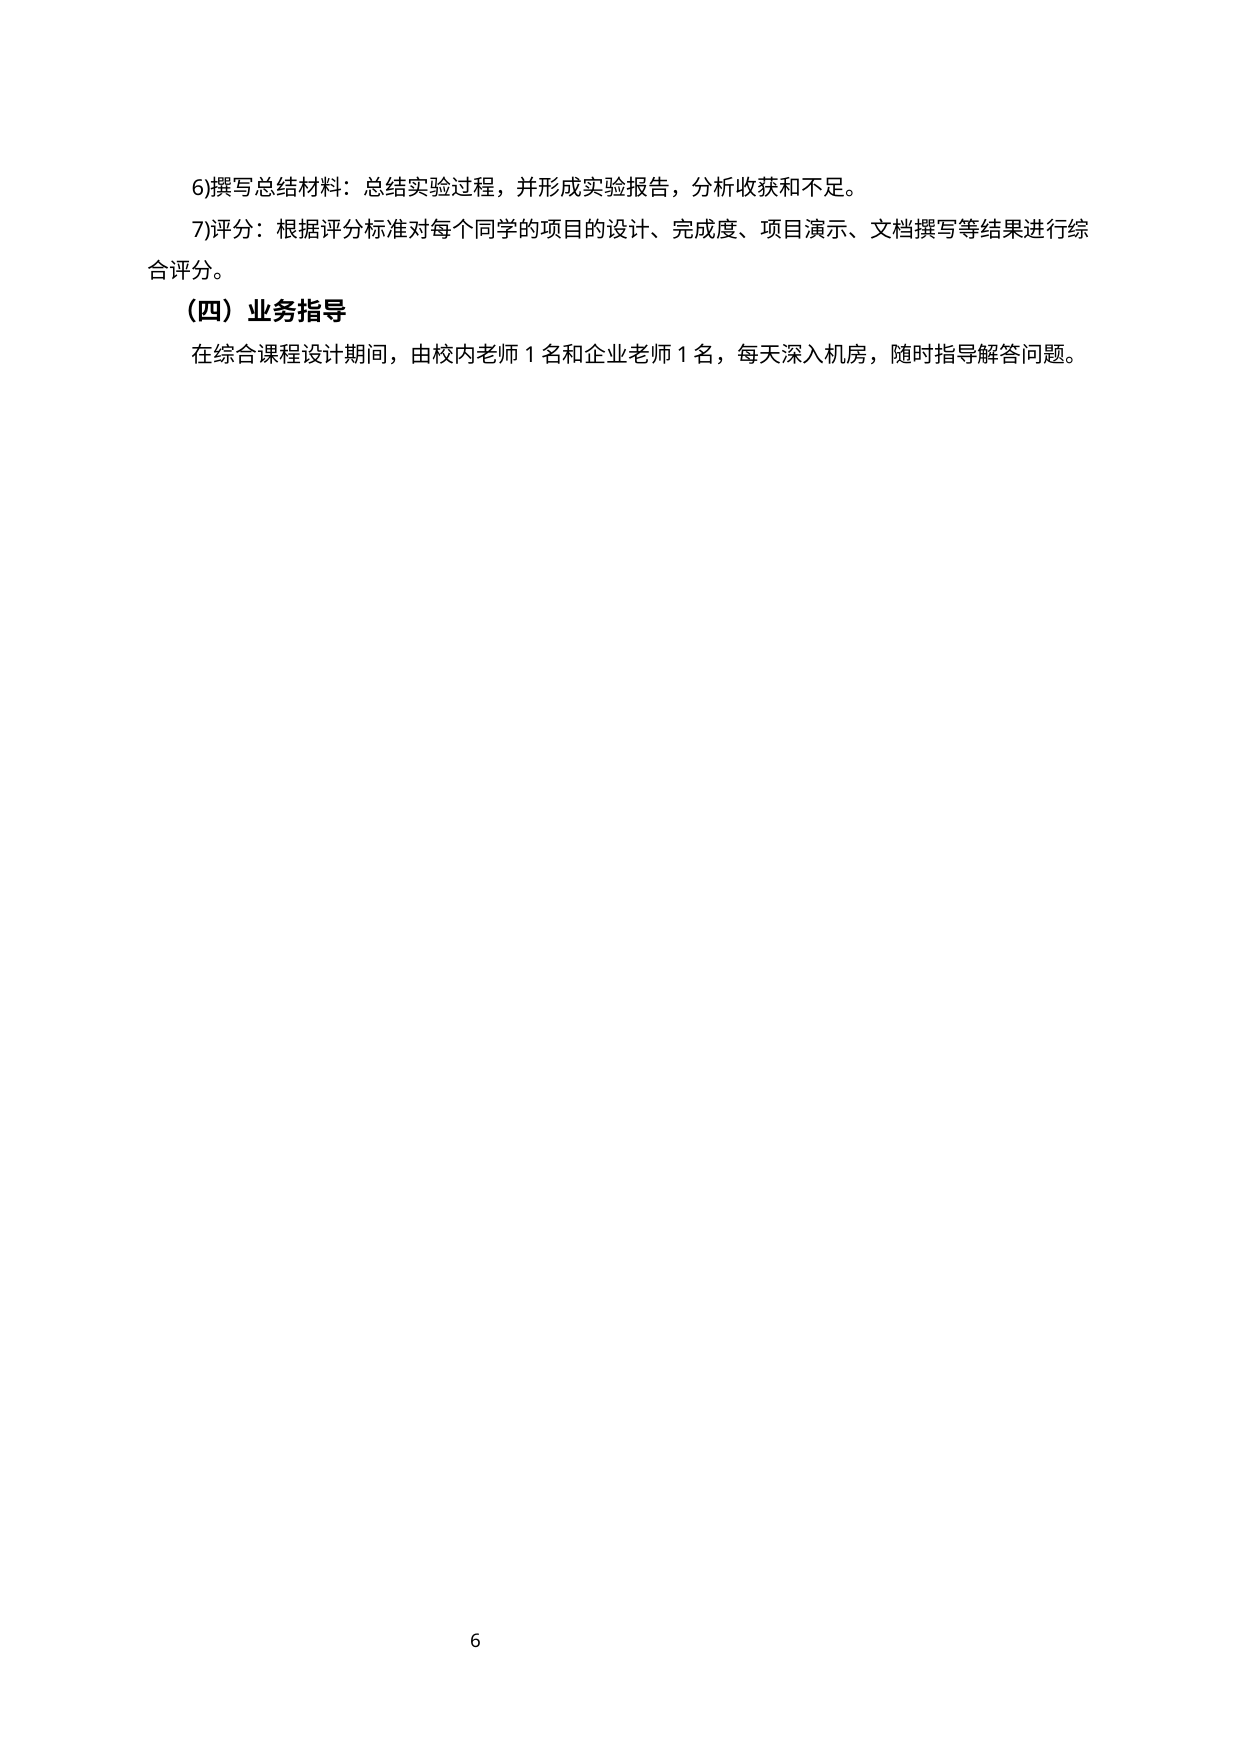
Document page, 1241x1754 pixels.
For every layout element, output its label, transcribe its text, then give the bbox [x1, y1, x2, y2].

text 6)撰写总结材料：总结实验过程，并形成实验报告，分析收获和不足。 [148, 162, 1093, 204]
text 在综合课程设计期间，由校内老师1名和企业老师1名，每天深入机房，随时指导解答问题。 [148, 329, 1093, 370]
text 7)评分：根据评分标准对每个同学的项目的设计、完成度、项目演示、文档撰写等结果进行综合评分。 [148, 204, 1093, 287]
text （四）业务指导 [148, 287, 1093, 329]
